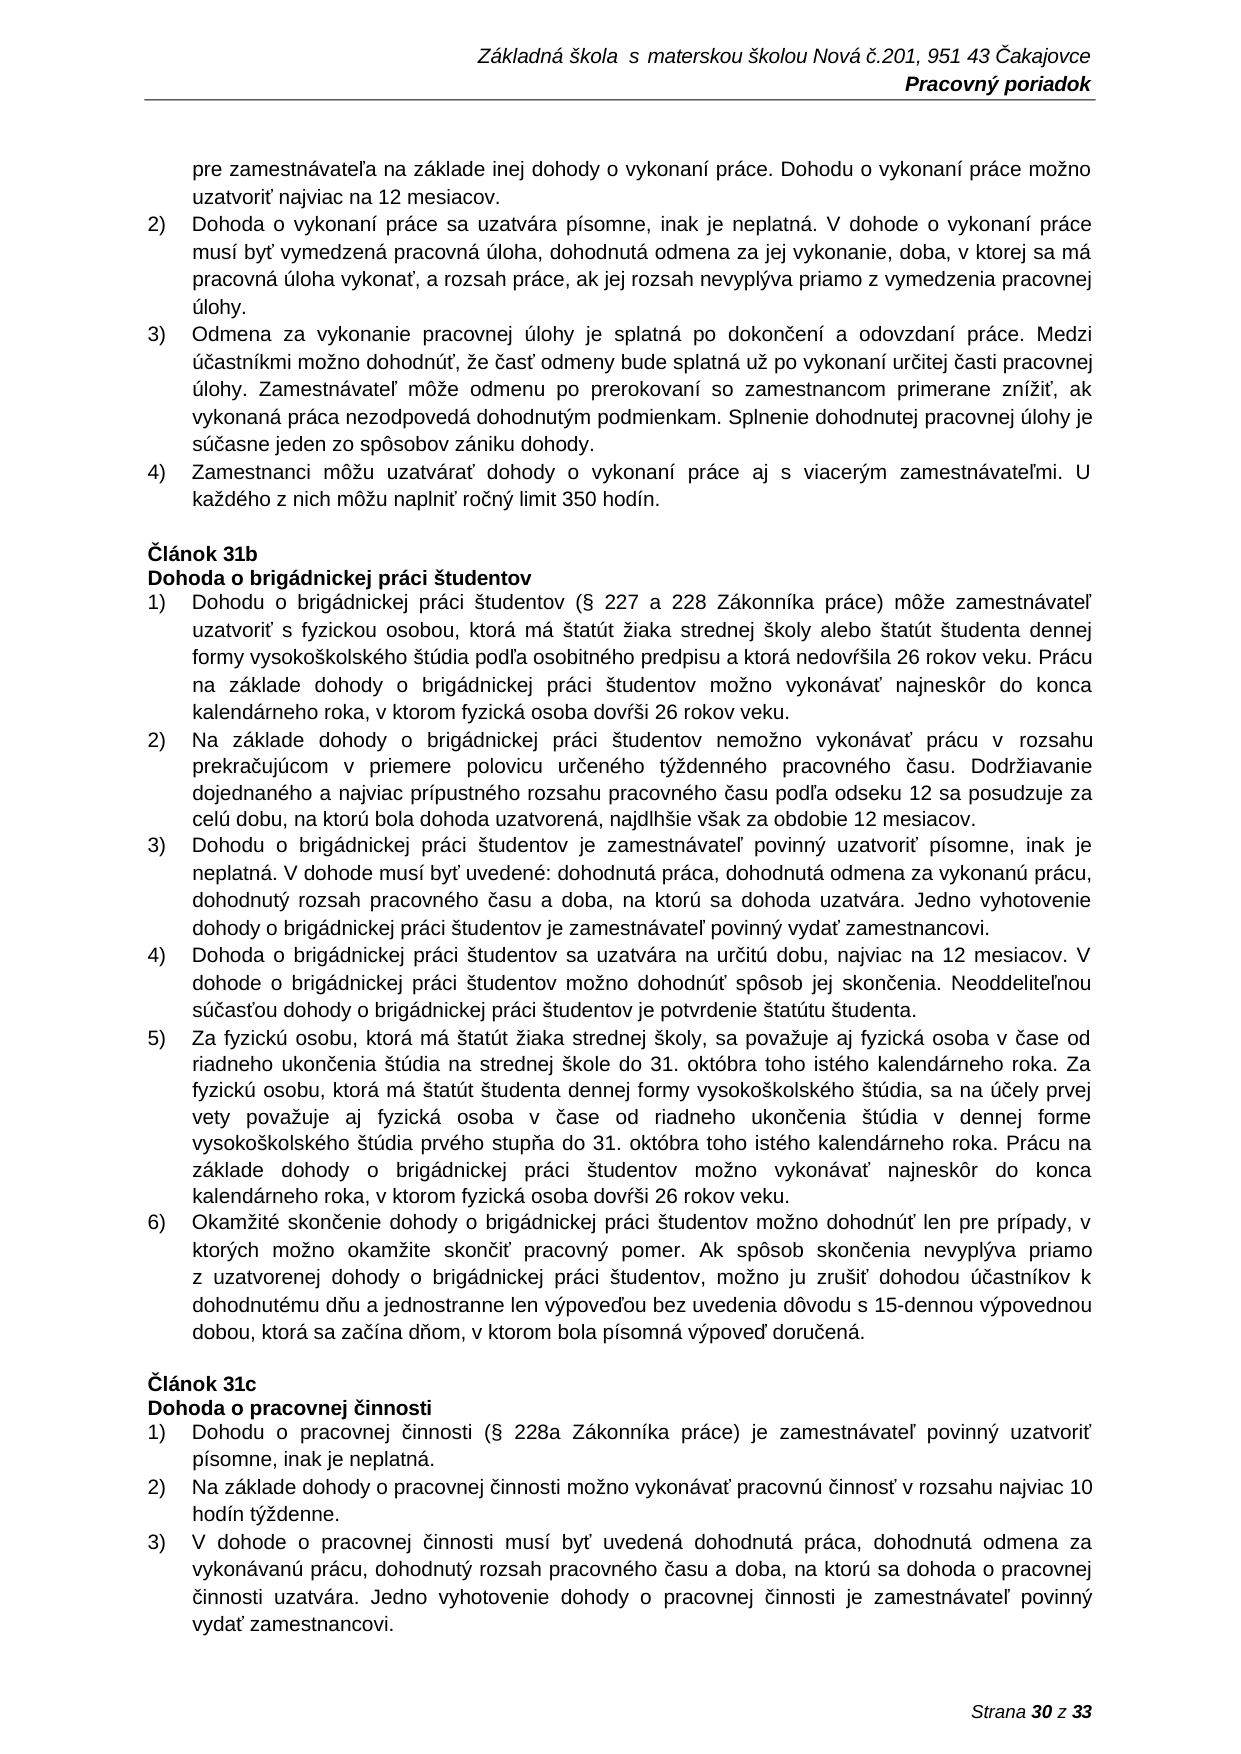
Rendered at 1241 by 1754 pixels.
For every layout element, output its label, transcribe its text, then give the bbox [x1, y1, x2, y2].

list Dohoda o vykonaní práce sa uzatvára písomne, inak je neplatná. V dohode o vykonaní práce musí byť vymedzená pracovná úloha, dohodnutá odmena za jej vykonanie, doba, v ktorej sa má pracovná úloha vykonať, a rozsah práce, ak jej rozsah nevyplýva priamo z vymedzenia pracovnej úlohy. [147, 212, 1093, 318]
list Na základe dohody o pracovnej činnosti možno vykonávať pracovnú činnosť v rozsahu najviac 10 hodín týždenne. [147, 1474, 1093, 1526]
list Odmena za vykonanie pracovnej úlohy je splatná po dokončení a odovzdaní práce. Medzi účastníkmi možno dohodnúť, že časť odmeny bude splatná už po vykonaní určitej časti pracovnej úlohy. Zamestnávateľ môže odmenu po prerokovaní so zamestnancom primerane znížiť, ak vykonaná práca nezodpovedá dohodnutým podmienkam. Splnenie dohodnutej pracovnej úlohy je súčasne jeden zo spôsobov zániku dohody. [147, 322, 1093, 456]
text Dohoda o pracovnej činnosti [147, 1396, 1148, 1419]
list V dohode o pracovnej činnosti musí byť uvedená dohodnutá práca, dohodnutá odmena za vykonávanú prácu, dohodnutý rozsah pracovného času a doba, na ktorú sa dohoda o pracovnej činnosti uzatvára. Jedno vyhotovenie dohody o pracovnej činnosti je zamestnávateľ povinný vydať zamestnancovi. [147, 1529, 1093, 1636]
list Dohodu o brigádnickej práci študentov je zamestnávateľ povinný uzatvoriť písomne, inak je neplatná. V dohode musí byť uvedené: dohodnutá práca, dohodnutá odmena za vykonanú prácu, dohodnutý rozsah pracovného času a doba, na ktorú sa dohoda uzatvára. Jedno vyhotovenie dohody o brigádnickej práci študentov je zamestnávateľ povinný vydať zamestnancovi. [147, 833, 1093, 939]
text Článok 31c [147, 1372, 1148, 1396]
text Dohoda o brigádnickej práci študentov [147, 566, 1148, 590]
list Dohodu o brigádnickej práci študentov (§ 227 a 228 Zákonníka práce) môže zamestnávateľ uzatvoriť s fyzickou osobou, ktorá má štatút žiaka strednej školy alebo štatút študenta dennej formy vysokoškolského štúdia podľa osobitného predpisu a ktorá nedovŕšila 26 rokov veku. Prácu na základe dohody o brigádnickej práci študentov možno vykonávať najneskôr do konca kalendárneho roka, v ktorom fyzická osoba dovŕši 26 rokov veku. [147, 590, 1093, 724]
list Zamestnanci môžu uzatvárať dohody o vykonaní práce aj s viacerým zamestnávateľmi. U každého z nich môžu naplniť ročný limit 350 hodín. [147, 459, 1092, 511]
list Dohoda o brigádnickej práci študentov sa uzatvára na určitú dobu, najviac na 12 mesiacov. V dohode o brigádnickej práci študentov možno dohodnúť spôsob jej skončenia. Neoddeliteľnou súčasťou dohody o brigádnickej práci študentov je potvrdenie štatútu študenta. [147, 943, 1093, 1022]
text Článok 31b [147, 542, 1148, 566]
list Za fyzickú osobu, ktorá má štatút žiaka strednej školy, sa považuje aj fyzická osoba v čase od riadneho ukončenia štúdia na strednej škole do 31. októbra toho istého kalendárneho roka. Za fyzickú osobu, ktorá má štatút študenta dennej formy vysokoškolského štúdia, sa na účely prvej vety považuje aj fyzická osoba v čase od riadneho ukončenia štúdia v dennej forme vysokoškolského štúdia prvého stupňa do 31. októbra toho istého kalendárneho roka. Prácu na základe dohody o brigádnickej práci študentov možno vykonávať najneskôr do konca kalendárneho roka, v ktorom fyzická osoba dovŕši 26 rokov veku. [147, 1026, 1093, 1208]
list Dohodu o pracovnej činnosti (§ 228a Zákonníka práce) je zamestnávateľ povinný uzatvoriť písomne, inak je neplatná. [147, 1419, 1092, 1471]
text pre zamestnávateľa na základe inej dohody o vykonaní práce. Dohodu o vykonaní práce možno uzatvoriť najviac na 12 mesiacov. [192, 157, 1092, 208]
list Na základe dohody o brigádnickej práci študentov nemožno vykonávať prácu v rozsahu prekračujúcom v priemere polovicu určeného týždenného pracovného času. Dodržiavanie dojednaného a najviac prípustného rozsahu pracovného času podľa odseku 12 sa posudzuje za celú dobu, na ktorú bola dohoda uzatvorená, najdlhšie však za obdobie 12 mesiacov. [147, 728, 1093, 831]
list Okamžité skončenie dohody o brigádnickej práci študentov možno dohodnúť len pre prípady, v ktorých možno okamžite skončiť pracovný pomer. Ak spôsob skončenia nevyplýva priamo z uzatvorenej dohody o brigádnickej práci študentov, možno ju zrušiť dohodou účastníkov k dohodnutému dňu a jednostranne len výpoveďou bez uvedenia dôvodu s 15-dennou výpovednou dobou, ktorá sa začína dňom, v ktorom bola písomná výpoveď doručená. [147, 1210, 1093, 1344]
